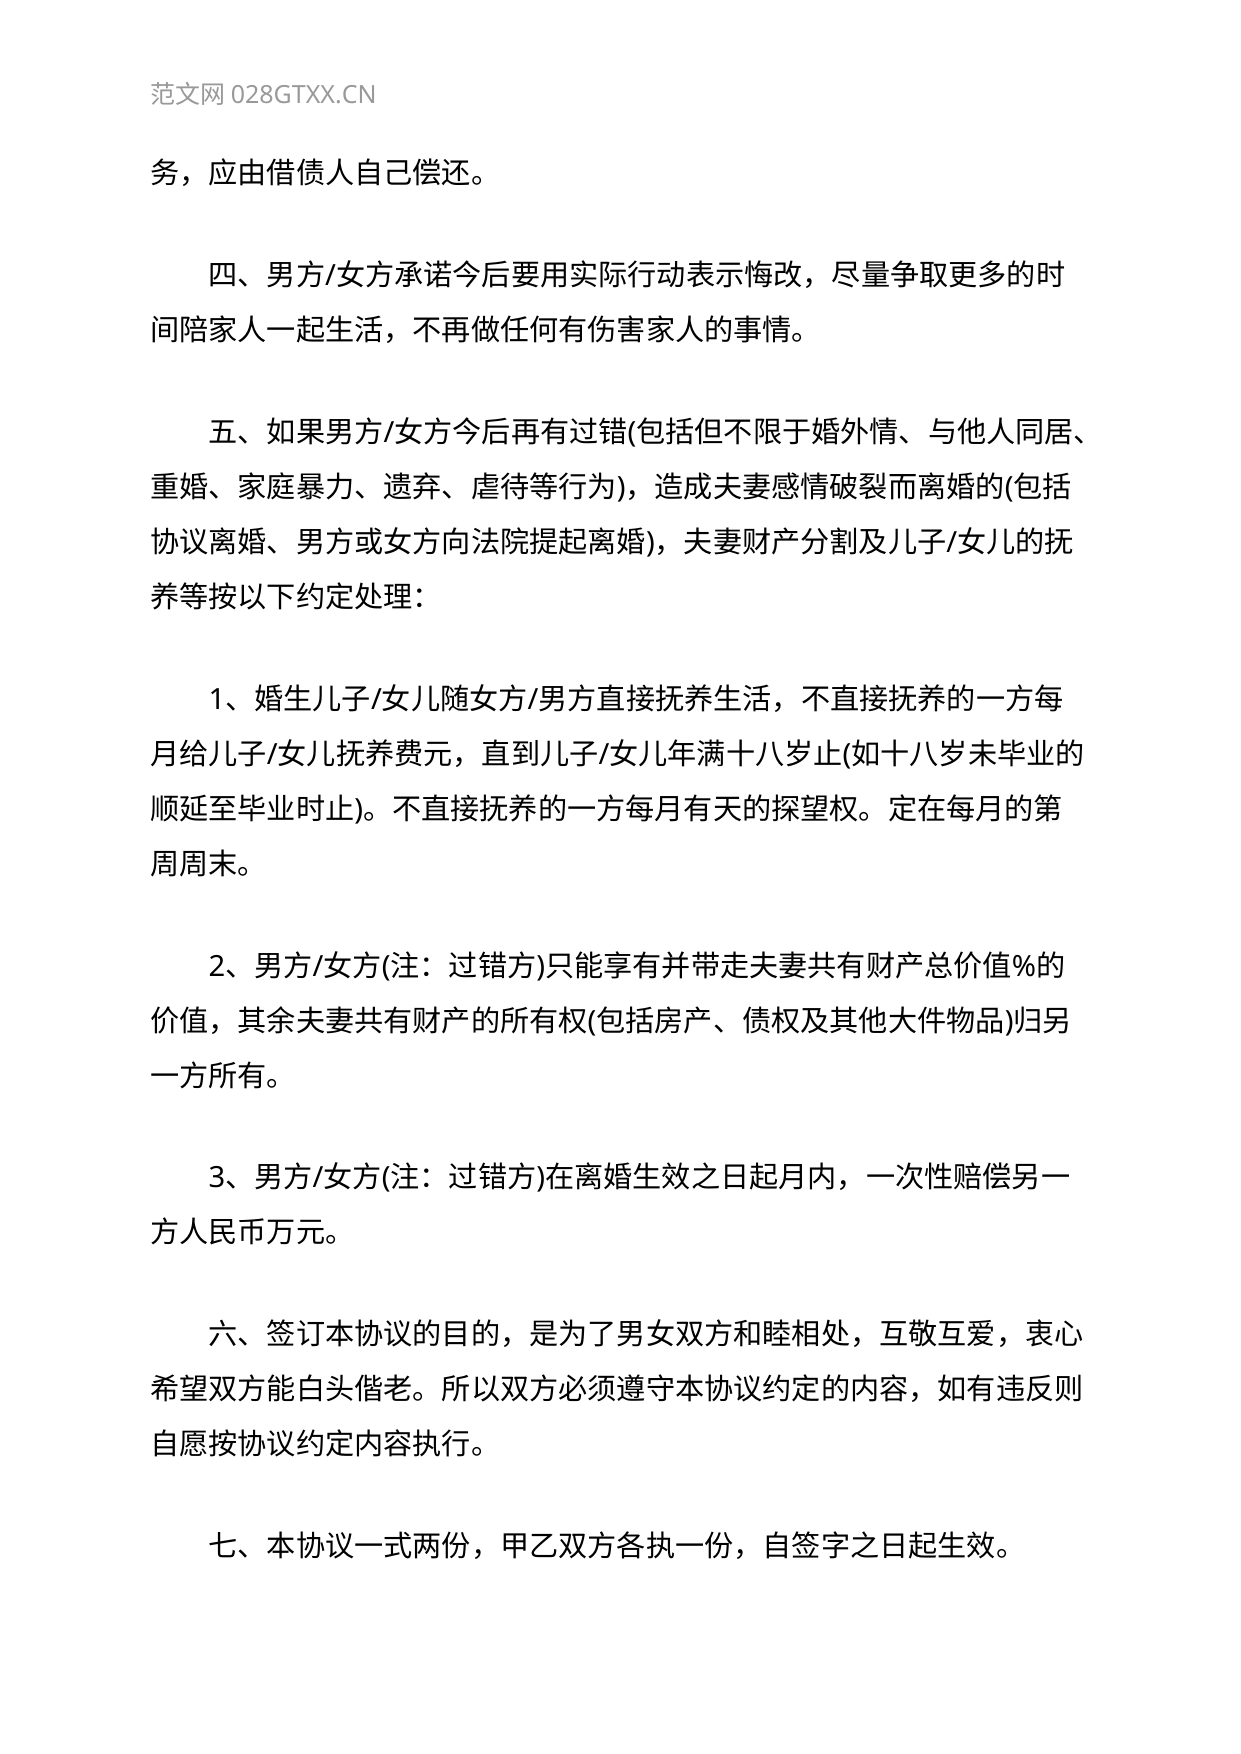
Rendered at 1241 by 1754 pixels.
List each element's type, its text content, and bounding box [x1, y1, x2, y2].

text 3、男方/女方(注：过错方)在离婚生效之日起月内，一次性赔偿另一方人民币万元。 [150, 1154, 1090, 1251]
text 五、如果男方/女方今后再有过错(包括但不限于婚外情、与他人同居、重婚、家庭暴力、遗弃、虐待等行为)，造成夫妻感情破裂而离婚的(包括协议离婚、男方或女方向法院提起离婚)，夫妻财产分割及儿子/女儿的抚养等按以下约定处理： [150, 408, 1090, 616]
text 七、本协议一式两份，甲乙双方各执一份，自签字之日起生效。 [150, 1522, 1090, 1564]
text 四、男方/女方承诺今后要用实际行动表示悔改，尽量争取更多的时间陪家人一起生活，不再做任何有伤害家人的事情。 [150, 252, 1090, 349]
text 2、男方/女方(注：过错方)只能享有并带走夫妻共有财产总价值%的价值，其余夫妻共有财产的所有权(包括房产、债权及其他大件物品)归另一方所有。 [150, 942, 1090, 1094]
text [150, 150, 1090, 192]
text 六、签订本协议的目的，是为了男女双方和睦相处，互敬互爱，衷心希望双方能白头偕老。所以双方必须遵守本协议约定的内容，如有违反则自愿按协议约定内容执行。 [150, 1311, 1090, 1463]
text 1、婚生儿子/女儿随女方/男方直接抚养生活，不直接抚养的一方每月给儿子/女儿抚养费元，直到儿子/女儿年满十八岁止(如十八岁未毕业的顺延至毕业时止)。不直接抚养的一方每月有天的探望权。定在每月的第周周末。 [150, 675, 1090, 883]
